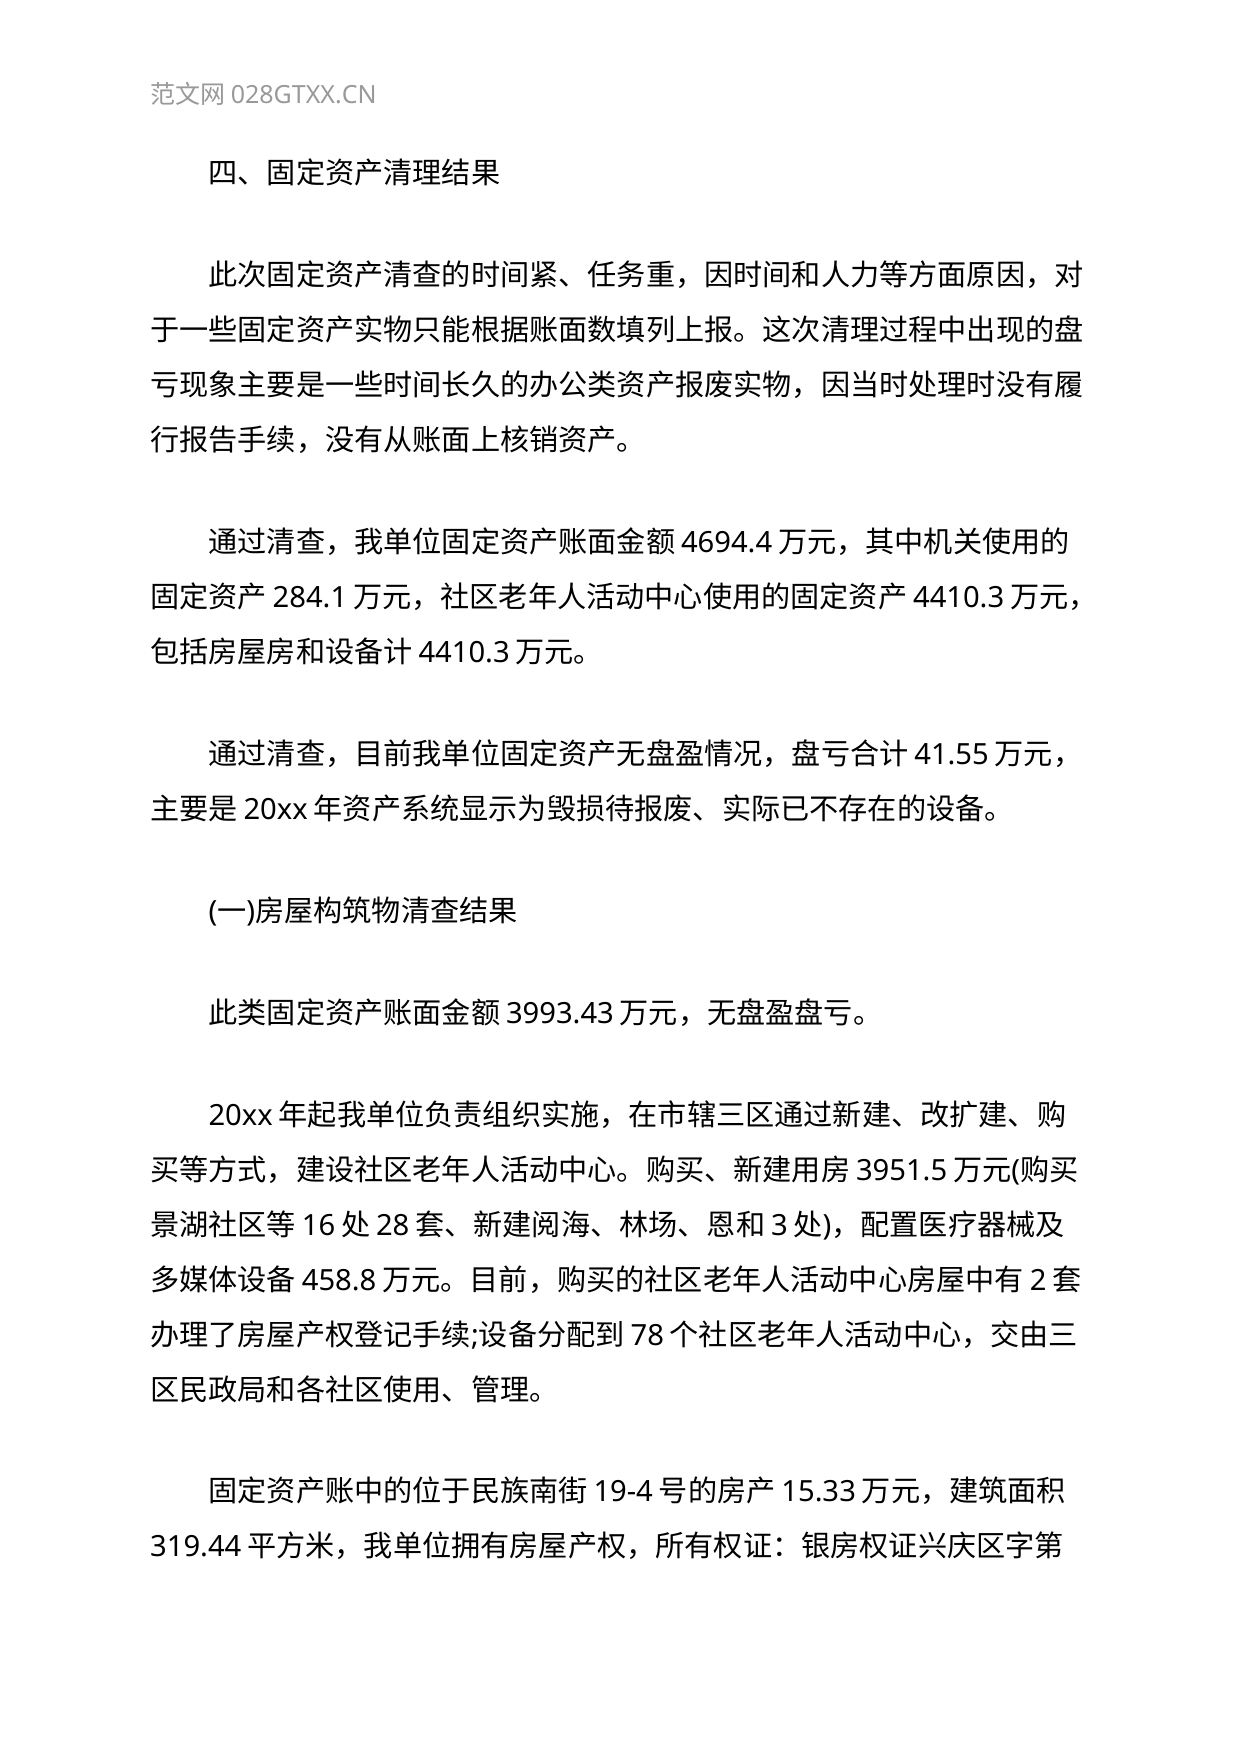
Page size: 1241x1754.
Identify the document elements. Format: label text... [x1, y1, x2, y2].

text 通过清查，我单位固定资产账面金额4694.4万元，其中机关使用的固定资产284.1万元，社区老年人活动中心使用的固定资产4410.3万元，包括房屋房和设备计4410.3万元。 [150, 518, 1090, 671]
text 20xx年起我单位负责组织实施，在市辖三区通过新建、改扩建、购买等方式，建设社区老年人活动中心。购买、新建用房3951.5万元(购买景湖社区等16处28套、新建阅海、林场、恩和3处)，配置医疗器械及多媒体设备458.8万元。目前，购买的社区老年人活动中心房屋中有2套办理了房屋产权登记手续;设备分配到78个社区老年人活动中心，交由三区民政局和各社区使用、管理。 [150, 1091, 1090, 1408]
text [150, 1468, 1090, 1565]
text 通过清查，目前我单位固定资产无盘盈情况，盘亏合计41.55万元，主要是20xx年资产系统显示为毁损待报废、实际已不存在的设备。 [150, 730, 1090, 828]
text 此次固定资产清查的时间紧、任务重，因时间和人力等方面原因，对于一些固定资产实物只能根据账面数填列上报。这次清理过程中出现的盘亏现象主要是一些时间长久的办公类资产报废实物，因当时处理时没有履行报告手续，没有从账面上核销资产。 [150, 252, 1090, 459]
text 四、固定资产清理结果 [150, 150, 1090, 192]
text (一)房屋构筑物清查结果 [150, 887, 1090, 929]
text 此类固定资产账面金额3993.43万元，无盘盈盘亏。 [150, 989, 1090, 1032]
